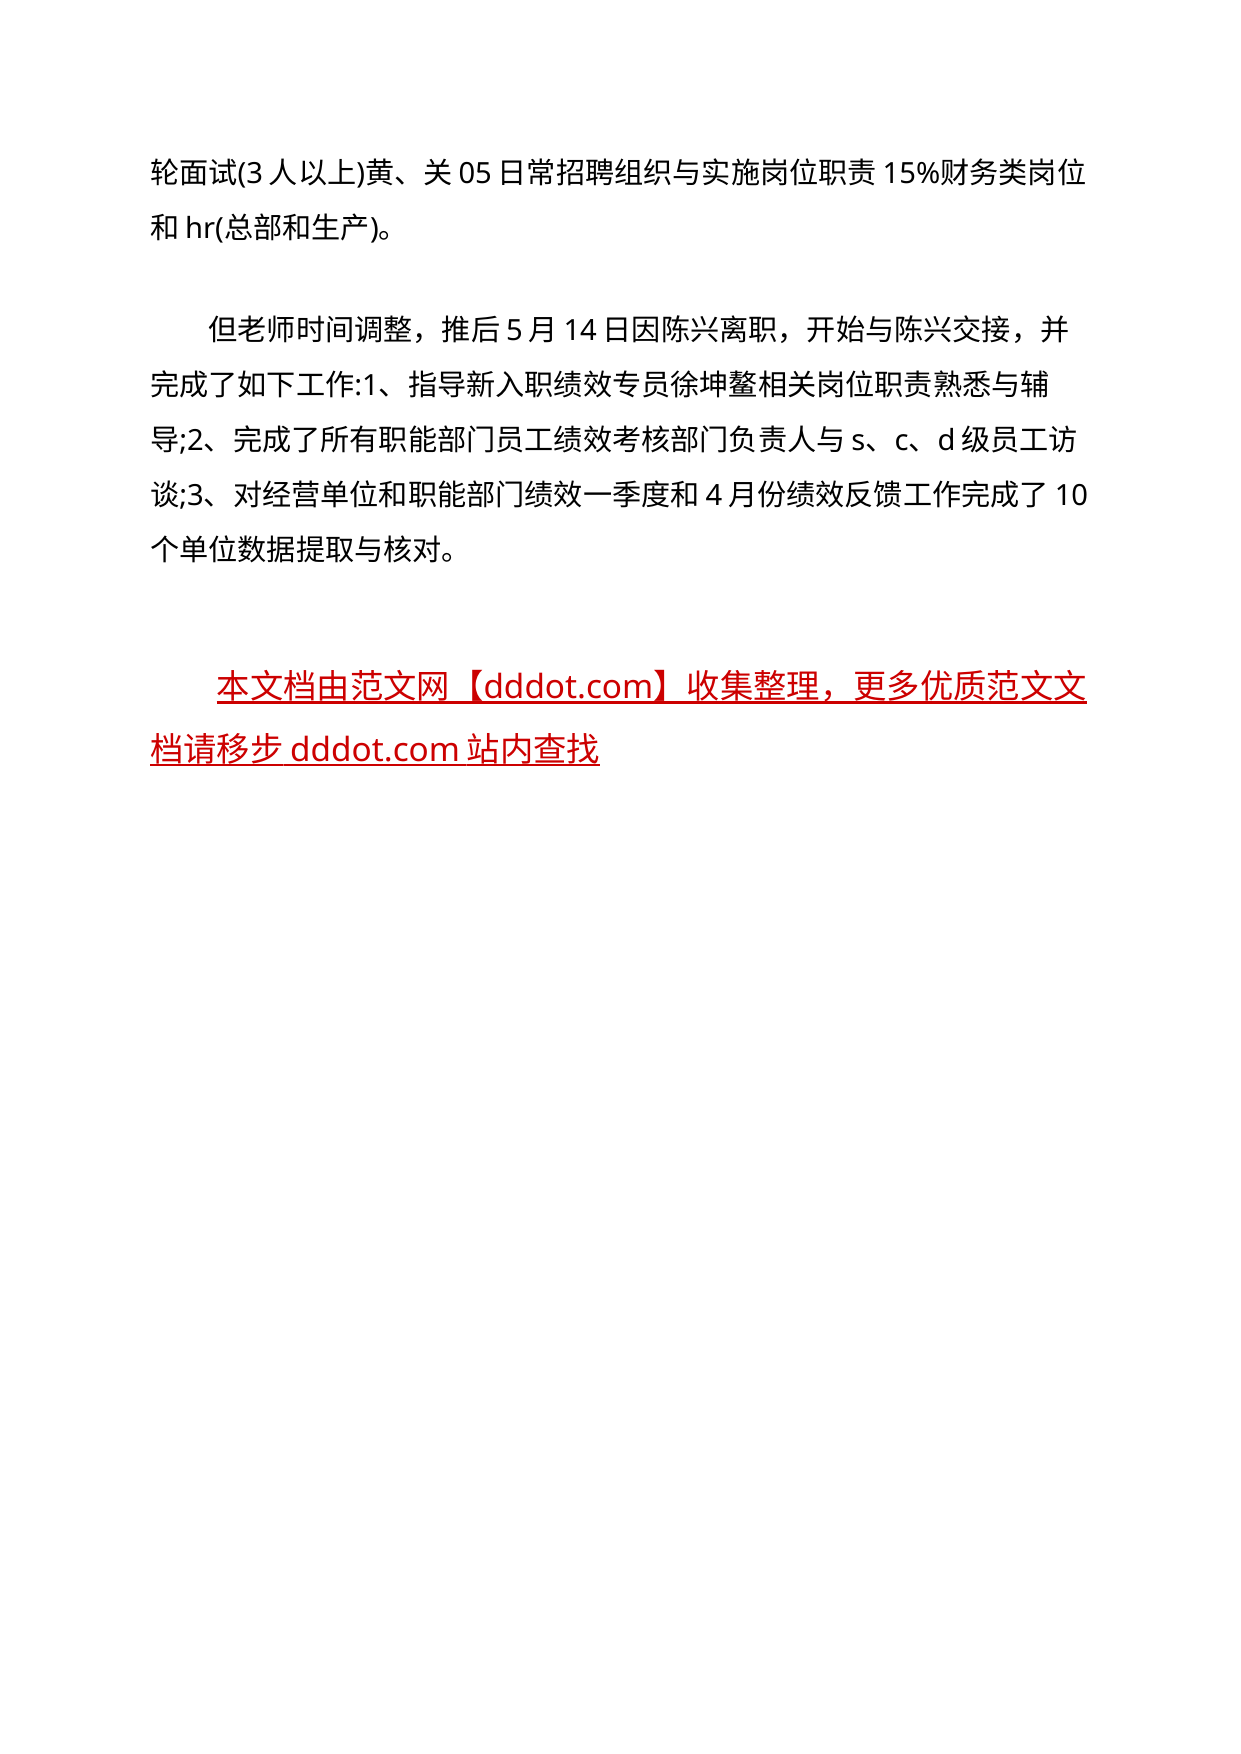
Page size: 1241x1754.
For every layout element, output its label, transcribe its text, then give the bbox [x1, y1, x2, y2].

text 但老师时间调整，推后5月14日因陈兴离职，开始与陈兴交接，并完成了如下工作:1、指导新入职绩效专员徐坤鳌相关岗位职责熟悉与辅导;2、完成了所有职能部门员工绩效考核部门负责人与s、c、d级员工访谈;3、对经营单位和职能部门绩效一季度和4月份绩效反馈工作完成了10个单位数据提取与核对。 [150, 307, 1090, 569]
text 本文档由范文网【dddot.com】收集整理，更多优质范文文档请移步dddot.com站内查找 [150, 660, 1090, 771]
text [150, 150, 1090, 247]
